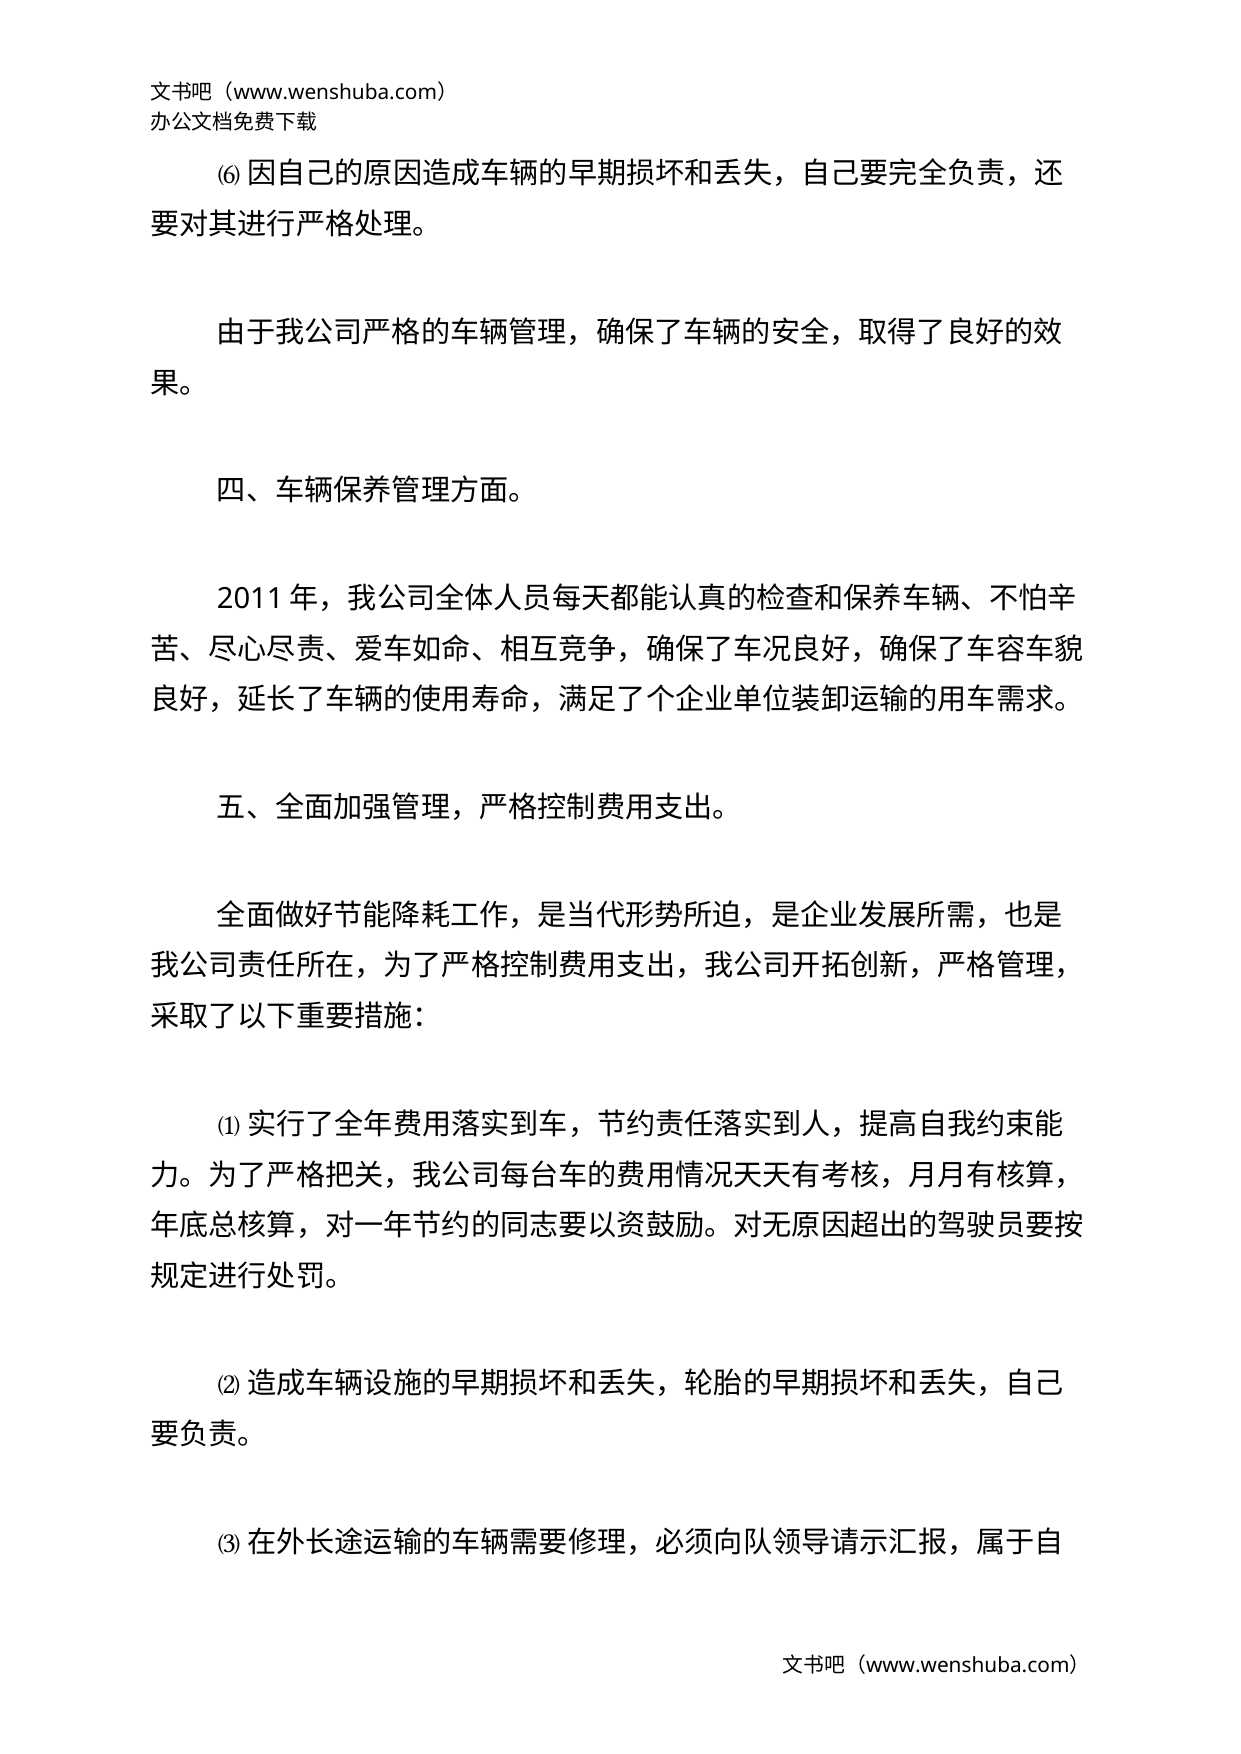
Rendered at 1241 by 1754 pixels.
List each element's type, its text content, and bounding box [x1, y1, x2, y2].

text ⑴实行了全年费用落实到车，节约责任落实到人，提高自我约束能力。为了严格把关，我公司每台车的费用情况天天有考核，月月有核算，年底总核算，对一年节约的同志要以资鼓励。对无原因超出的驾驶员要按规定进行处罚。 [150, 1100, 1090, 1295]
text 由于我公司严格的车辆管理，确保了车辆的安全，取得了良好的效果。 [150, 308, 1090, 401]
text 四、车辆保养管理方面。 [150, 467, 1090, 509]
text 2011年，我公司全体人员每天都能认真的检查和保养车辆、不怕辛苦、尽心尽责、爱车如命、相互竞争，确保了车况良好，确保了车容车貌良好，延长了车辆的使用寿命，满足了个企业单位装卸运输的用车需求。 [150, 574, 1090, 718]
text ⑹因自己的原因造成车辆的早期损坏和丢失，自己要完全负责，还要对其进行严格处理。 [150, 150, 1090, 243]
text 五、全面加强管理，严格控制费用支出。 [150, 783, 1090, 826]
text 全面做好节能降耗工作，是当代形势所迫，是企业发展所需，也是我公司责任所在，为了严格控制费用支出，我公司开拓创新，严格管理，采取了以下重要措施： [150, 891, 1090, 1035]
text ⑵造成车辆设施的早期损坏和丢失，轮胎的早期损坏和丢失，自己要负责。 [150, 1360, 1090, 1453]
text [150, 1518, 1090, 1561]
